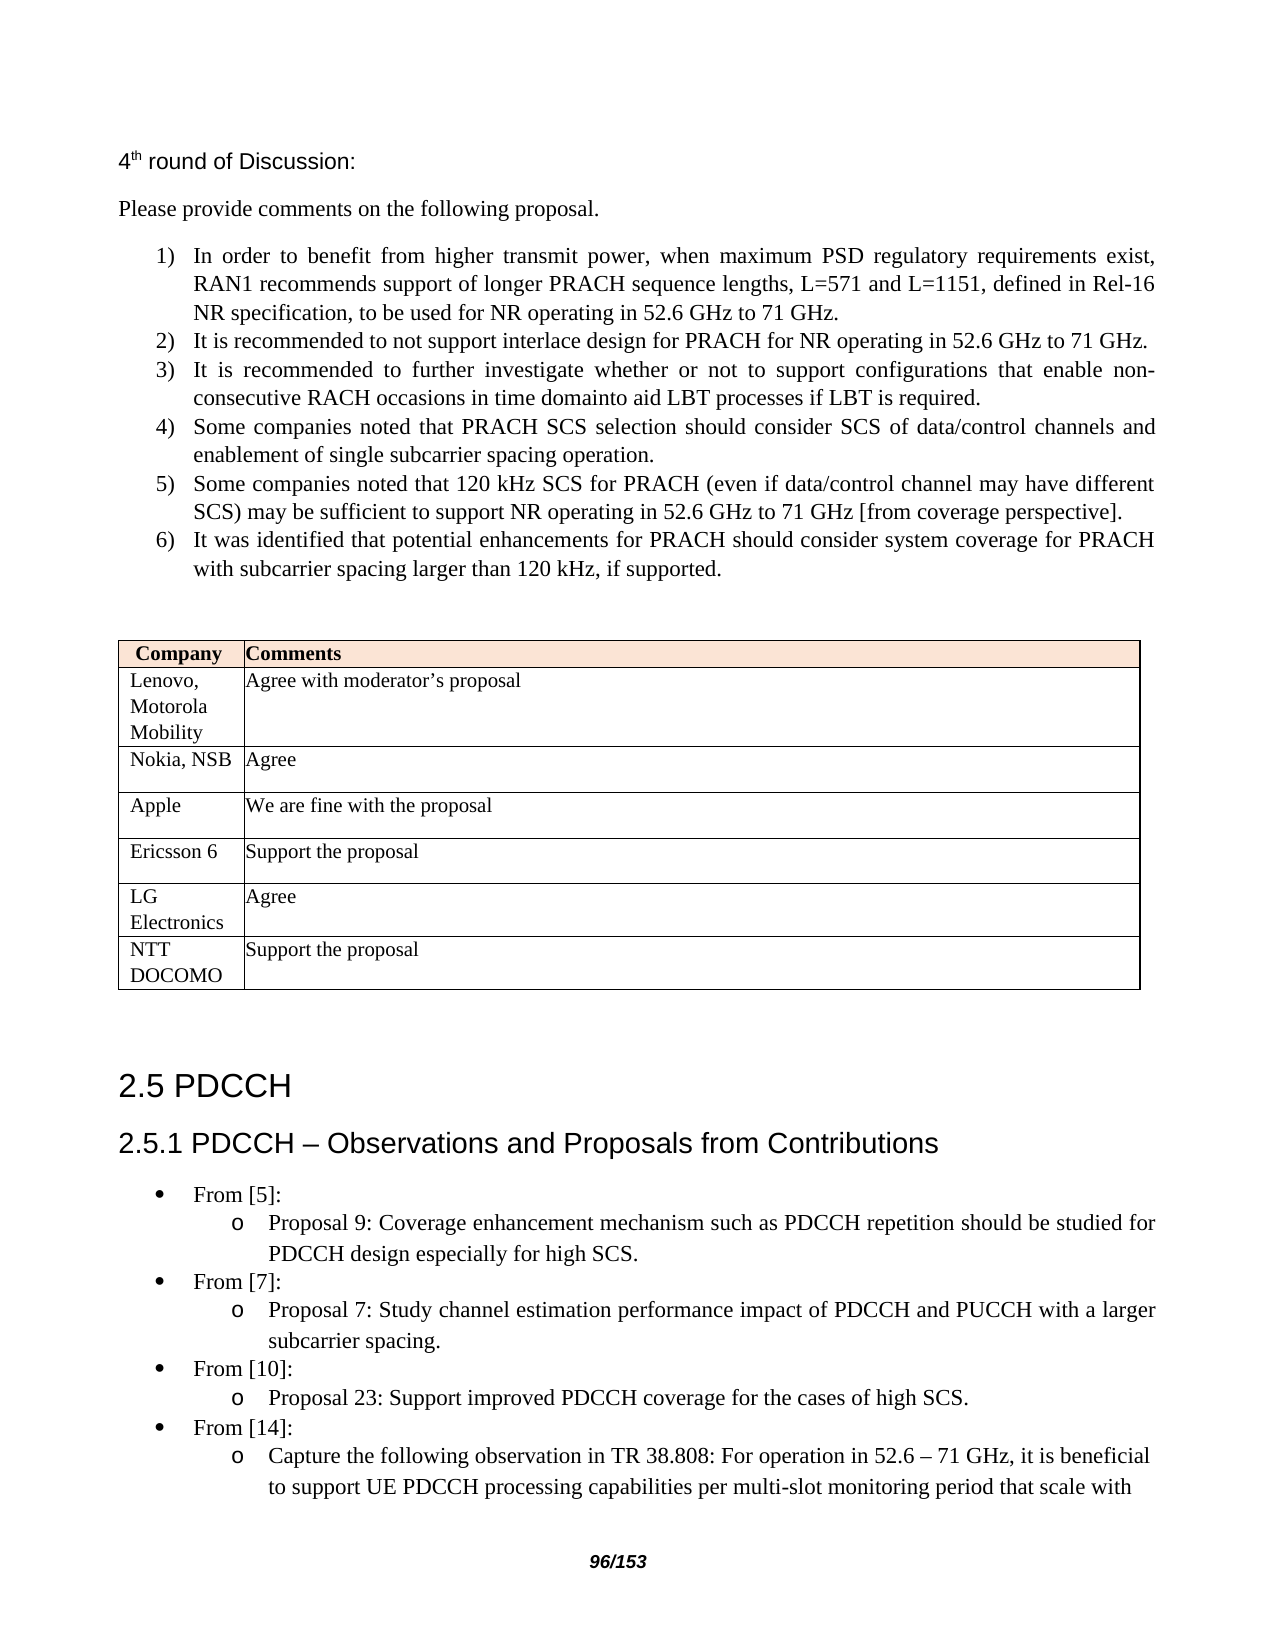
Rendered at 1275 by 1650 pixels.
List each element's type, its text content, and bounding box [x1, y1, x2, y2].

list Proposal 7: Study channel estimation performance impact of PDCCH and PUCCH with a larger subcarrier spacing. [231, 1296, 1157, 1353]
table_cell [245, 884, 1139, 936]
list Proposal 9: Coverage enhancement mechanism such as PDCCH repetition should be studied for PDCCH design especially for high SCS. [231, 1209, 1157, 1266]
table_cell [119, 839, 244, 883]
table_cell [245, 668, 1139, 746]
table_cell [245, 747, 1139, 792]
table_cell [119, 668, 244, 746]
list It is recommended to not support interlace design for PRACH for NR operating in 52.6 GHz to 71 GHz. [156, 327, 1157, 354]
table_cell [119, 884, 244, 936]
text Please provide comments on the following proposal. [118, 195, 1157, 221]
list Some companies noted that 120 kHz SCS for PRACH (even if data/control channel may have different SCS) may be sufficient to support NR operating in 52.6 GHz to 71 GHz [from coverage perspective]. [156, 469, 1157, 524]
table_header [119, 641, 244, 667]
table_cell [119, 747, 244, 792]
subtitle 2.5 PDCCH [118, 1066, 1157, 1104]
list From [7]: [156, 1268, 1157, 1294]
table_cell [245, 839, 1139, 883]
list Some companies noted that PRACH SCS selection should consider SCS of data/control channels and enablement of single subcarrier spacing operation. [156, 413, 1157, 467]
list In order to benefit from higher transmit power, when maximum PSD regulatory requirements exist, RAN1 recommends support of longer PRACH sequence lengths, L=571 and L=1151, defined in Rel-16 NR specification, to be used for NR operating in 52.6 GHz to 71 GHz. [156, 242, 1157, 325]
list From [10]: [156, 1355, 1157, 1382]
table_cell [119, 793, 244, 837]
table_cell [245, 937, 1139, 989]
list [231, 1442, 1157, 1499]
list Proposal 23: Support improved PDCCH coverage for the cases of high SCS. [231, 1384, 1157, 1412]
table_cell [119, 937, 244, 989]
list It was identified that potential enhancements for PRACH should consider system coverage for PRACH with subcarrier spacing larger than 120 kHz, if supported. [156, 526, 1157, 581]
list From [14]: [156, 1414, 1157, 1440]
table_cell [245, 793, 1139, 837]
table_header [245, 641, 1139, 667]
list From [5]: [156, 1181, 1157, 1207]
subtitle 2.5.1 PDCCH – Observations and Proposals from Contributions [118, 1126, 1157, 1159]
list It is recommended to further investigate whether or not to support configurations that enable non-consecutive RACH occasions in time domainto aid LBT processes if LBT is required. [156, 356, 1157, 411]
subtitle 4th round of Discussion: [118, 148, 1157, 174]
